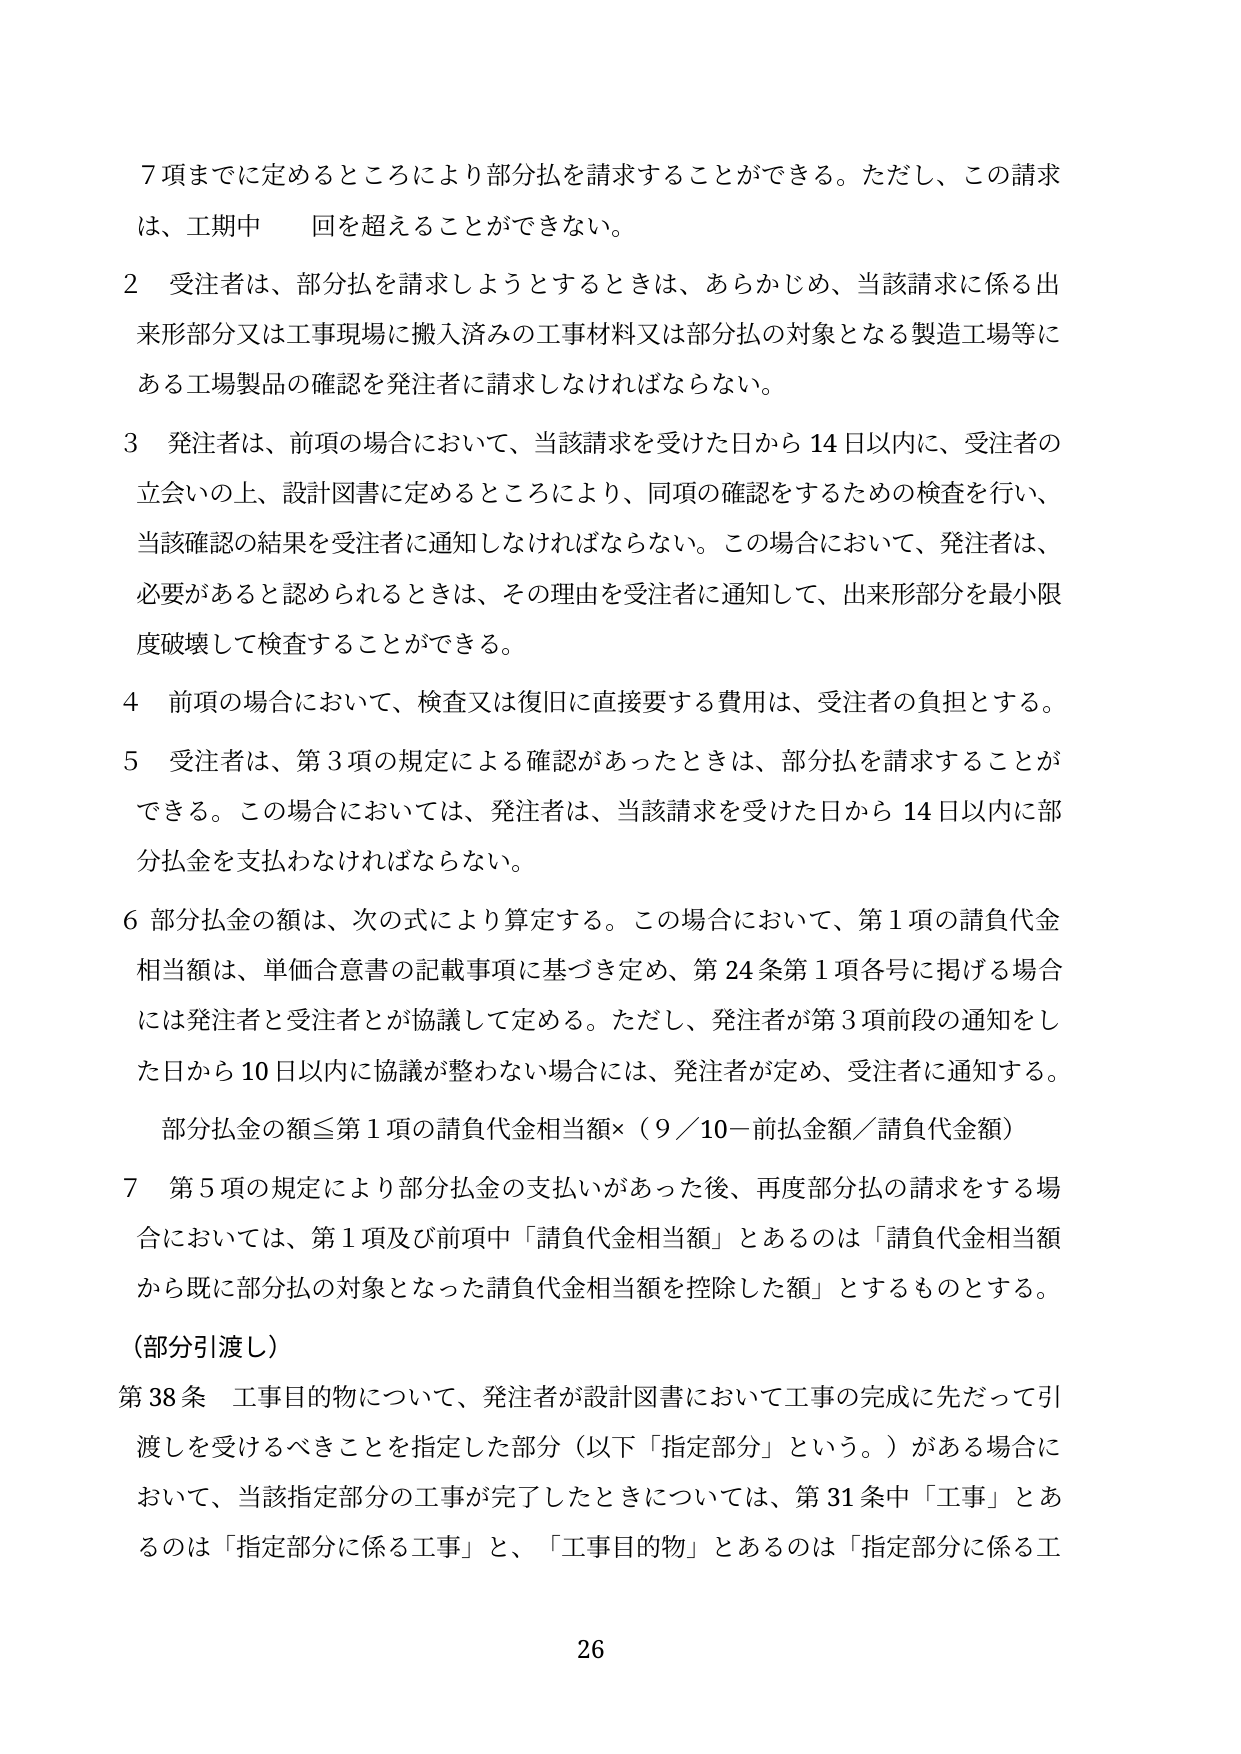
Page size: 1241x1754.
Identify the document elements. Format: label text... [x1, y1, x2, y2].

text ５ 受注者は、第３項の規定による確認があったときは、部分払を請求することができる。この場合においては、発注者は、当該請求を受けた日から14日以内に部分払金を支払わなければならない。 [118, 734, 1063, 885]
text ４ 前項の場合において、検査又は復旧に直接要する費用は、受注者の負担とする。 [118, 676, 1063, 726]
text 部分払金の額≦第１項の請負代金相当額×（９／10－前払金額／請負代金額） [136, 1103, 1063, 1153]
text ６ 部分払金の額は、次の式により算定する。この場合において、第１項の請負代金相当額は、単価合意書の記載事項に基づき定め、第24条第１項各号に掲げる場合には発注者と受注者とが協議して定める。ただし、発注者が第３項前段の通知をした日から10日以内に協議が整わない場合には、発注者が定め、受注者に通知する。 [118, 893, 1063, 1094]
text ２ 受注者は、部分払を請求しようとするときは、あらかじめ、当該請求に係る出来形部分又は工事現場に搬入済みの工事材料又は部分払の対象となる製造工場等にある工場製品の確認を発注者に請求しなければならない。 [118, 258, 1063, 408]
text （部分引渡し） [118, 1320, 1063, 1370]
text ３ 発注者は、前項の場合において、当該請求を受けた日から14日以内に、受注者の立会いの上、設計図書に定めるところにより、同項の確認をするための検査を行い、当該確認の結果を受注者に通知しなければならない。この場合において、発注者は、必要があると認められるときは、その理由を受注者に通知して、出来形部分を最小限度破壊して検査することができる。 [118, 417, 1063, 668]
text ７ 第５項の規定により部分払金の支払いがあった後、再度部分払の請求をする場合においては、第１項及び前項中「請負代金相当額」とあるのは「請負代金相当額から既に部分払の対象となった請負代金相当額を控除した額」とするものとする。 [118, 1161, 1063, 1312]
